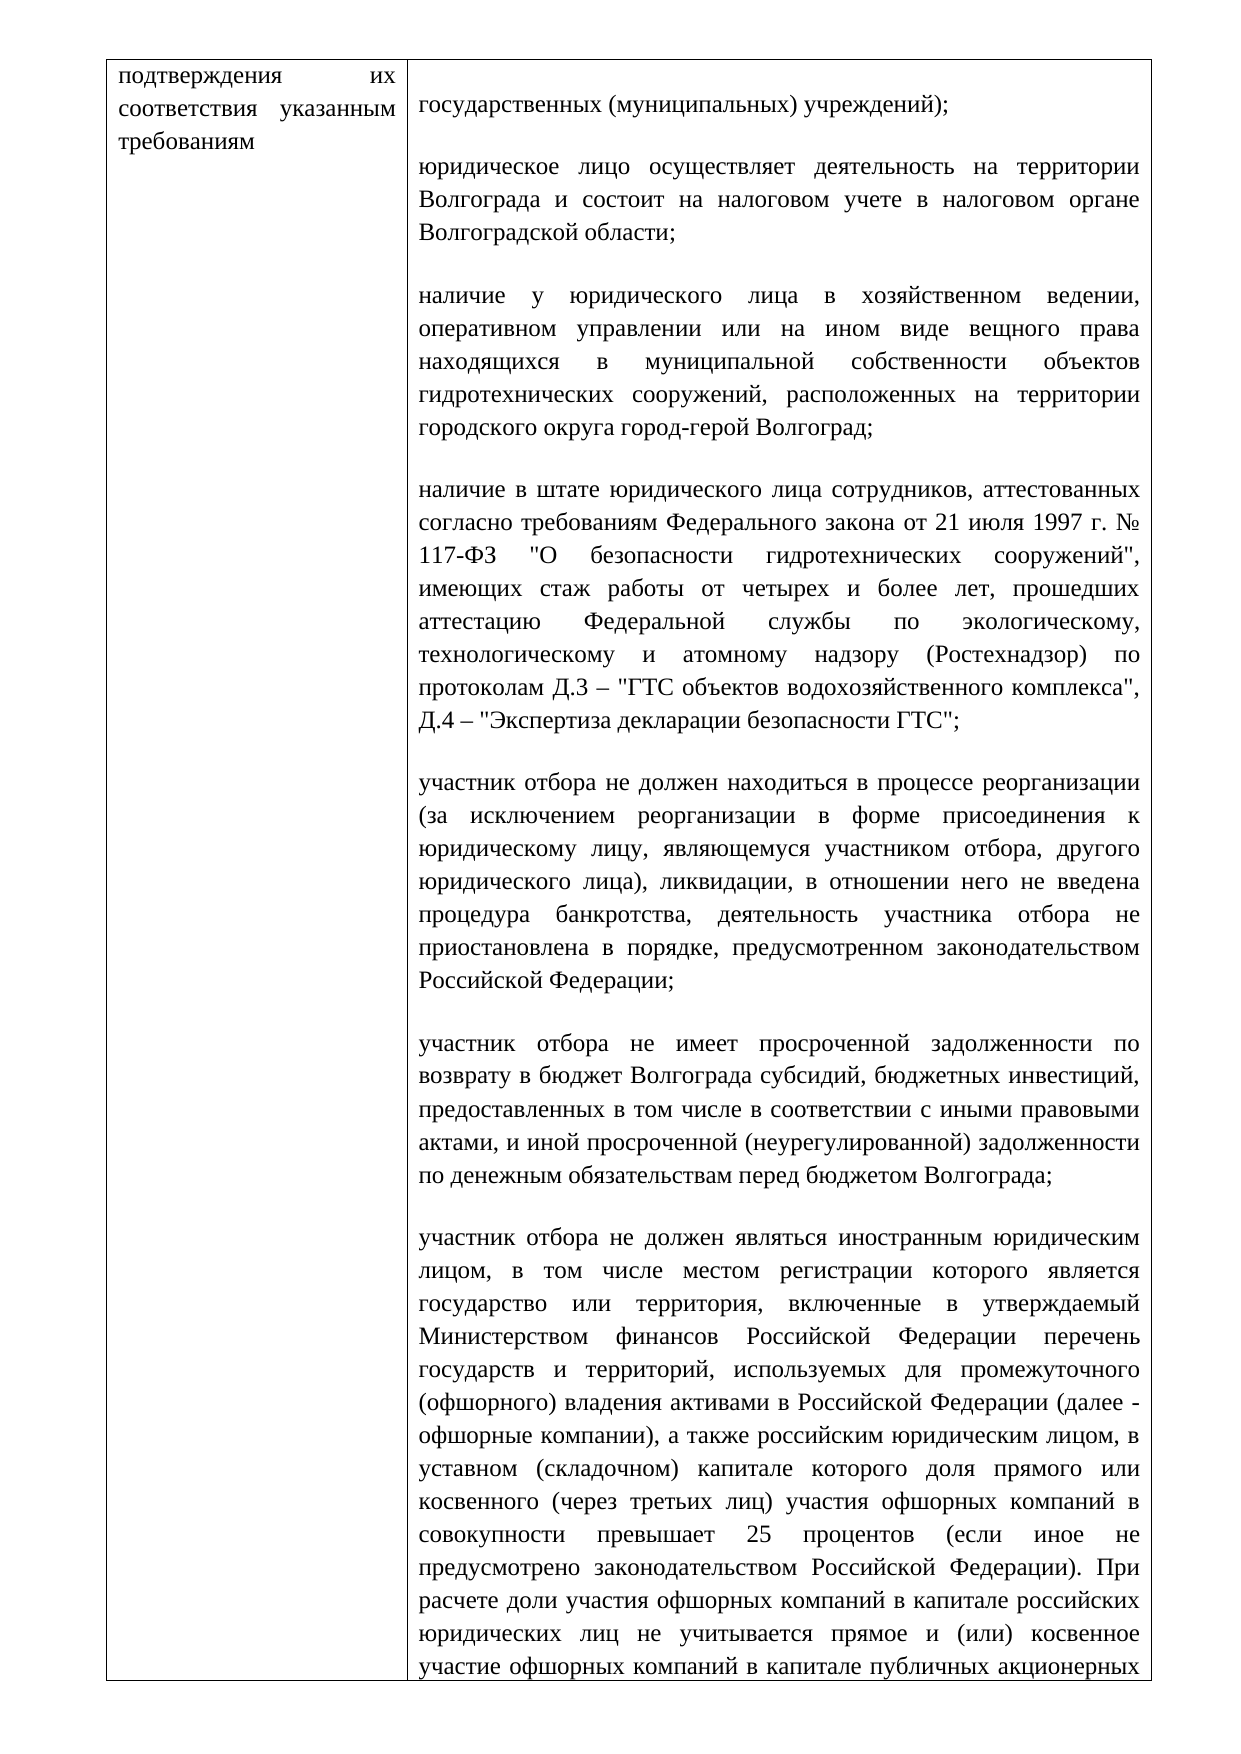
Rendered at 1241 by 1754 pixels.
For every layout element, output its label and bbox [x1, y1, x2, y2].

table_cell [107, 60, 407, 1680]
table_cell [408, 60, 1151, 1680]
